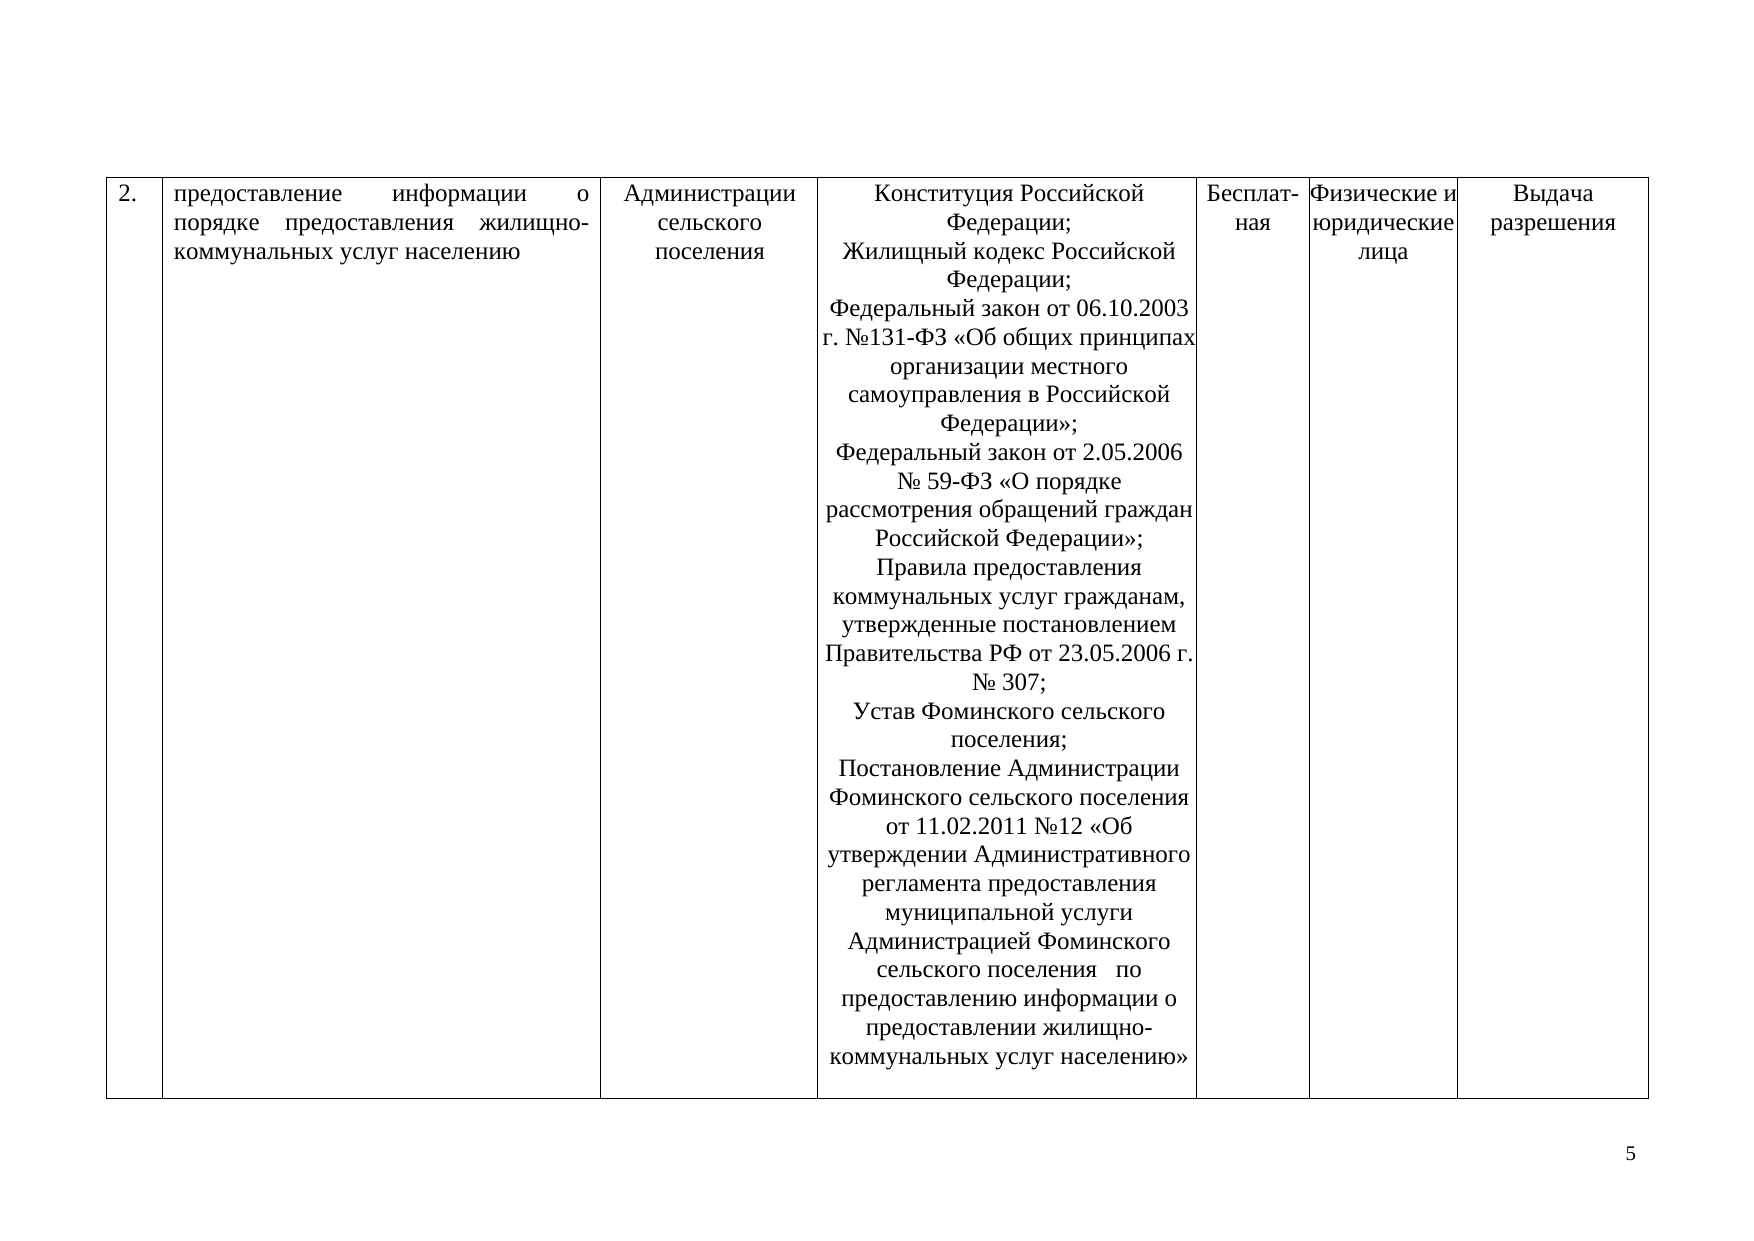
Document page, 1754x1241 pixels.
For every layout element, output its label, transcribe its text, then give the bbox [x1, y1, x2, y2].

table_cell Бесплат-ная [1197, 178, 1309, 1098]
table_cell предоставление информации о порядке предоставления жилищно-коммунальных услуг населению [163, 178, 600, 1098]
table_cell Выдача разрешения [1458, 178, 1648, 1098]
table_cell [107, 178, 162, 1098]
table_cell Конституция Российской Федерации; Жилищный кодекс Российской Федерации; Федеральный закон от 06.10.2003 г. №131-ФЗ «Об общих принципах организации местного самоуправления в Российской Федерации»; Федеральный закон от 2.05.2006 № 59-ФЗ «О порядке рассмотрения обращений граждан Российской Федерации»; Правила предоставления коммунальных услуг гражданам, утвержденные постановлением Правительства РФ от 23.05.2006 г. № 307; Устав Фоминского сельского поселения; Постановление Администрации Фоминского сельского поселения от 11.02.2011 №12 «Об утверждении Административного регламента предоставления муниципальной услуги Администрацией Фоминского сельского поселения по предоставлению информации о предоставлении жилищно-коммунальных услуг населению» [818, 178, 1196, 1098]
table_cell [601, 178, 817, 1098]
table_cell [1310, 178, 1457, 1098]
